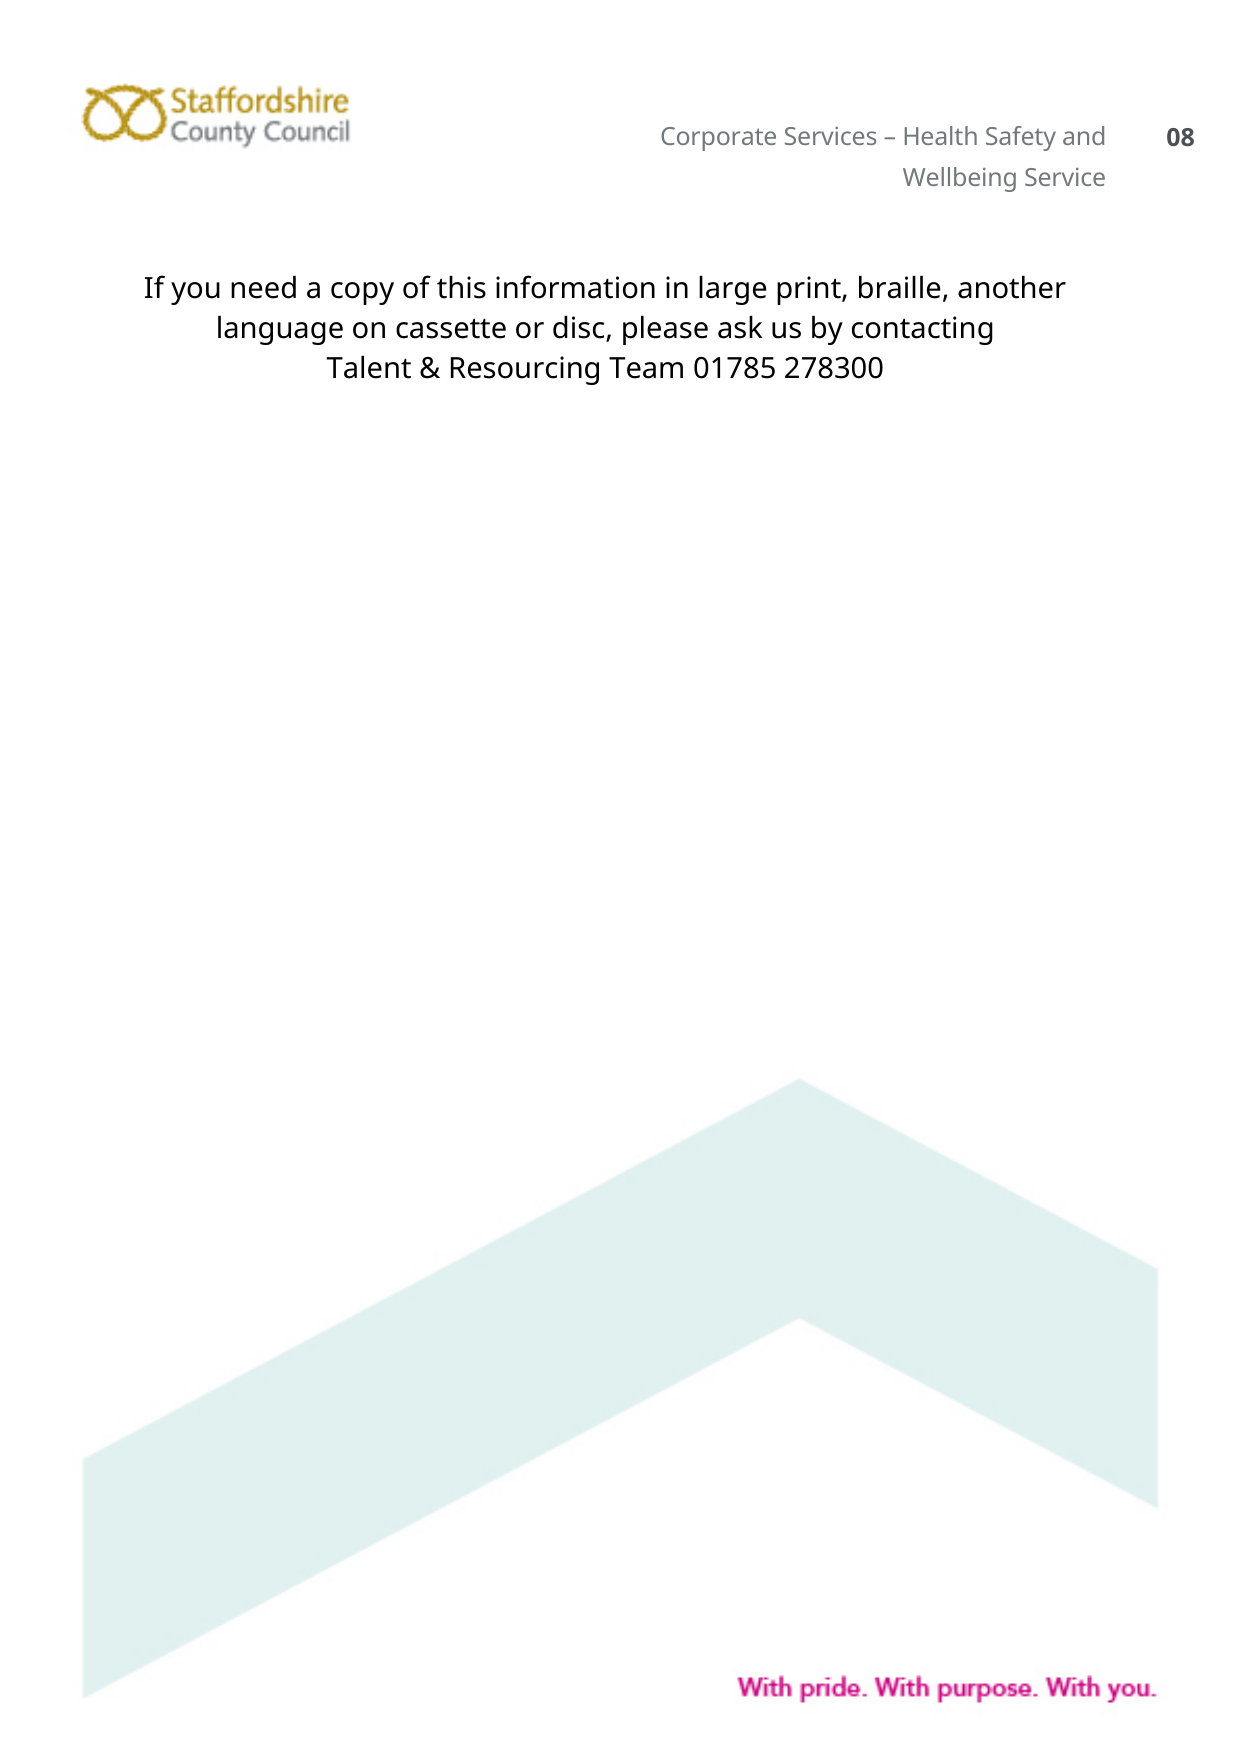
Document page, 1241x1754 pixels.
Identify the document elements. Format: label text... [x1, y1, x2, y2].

text If you need a copy of this information in large print, braille, another language on cassette or disc, please ask us by contacting [118, 267, 1093, 347]
text Talent & Resourcing Team 01785 278300 [118, 347, 1093, 387]
picture [1, 3, 1240, 1754]
